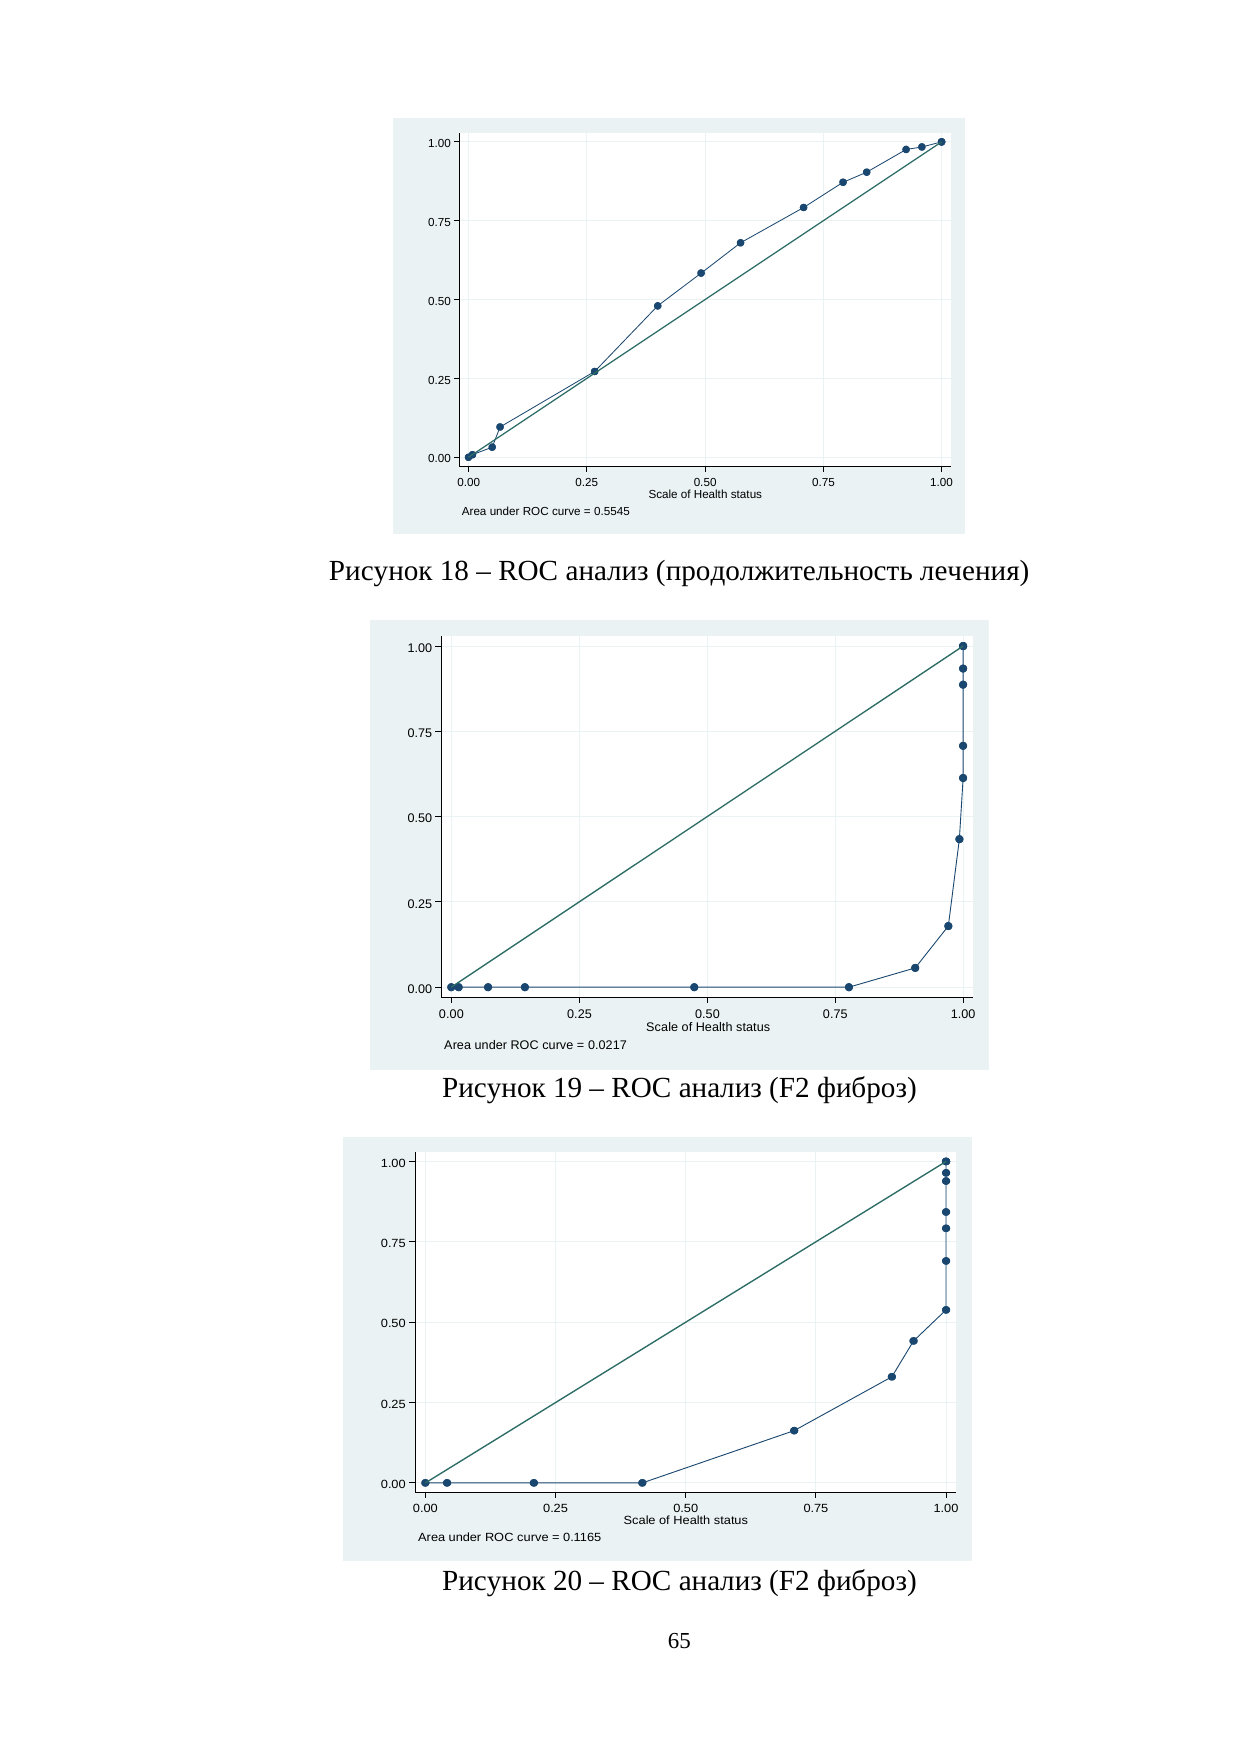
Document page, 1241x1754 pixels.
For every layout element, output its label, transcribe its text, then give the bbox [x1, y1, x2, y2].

text Рисунок 20 – ROC анализ (F2 фиброз) [177, 1563, 1181, 1596]
text Рисунок 18 – ROC анализ (продолжительность лечения) [177, 553, 1181, 587]
text Рисунок 19 – ROC анализ (F2 фиброз) [177, 1070, 1181, 1104]
